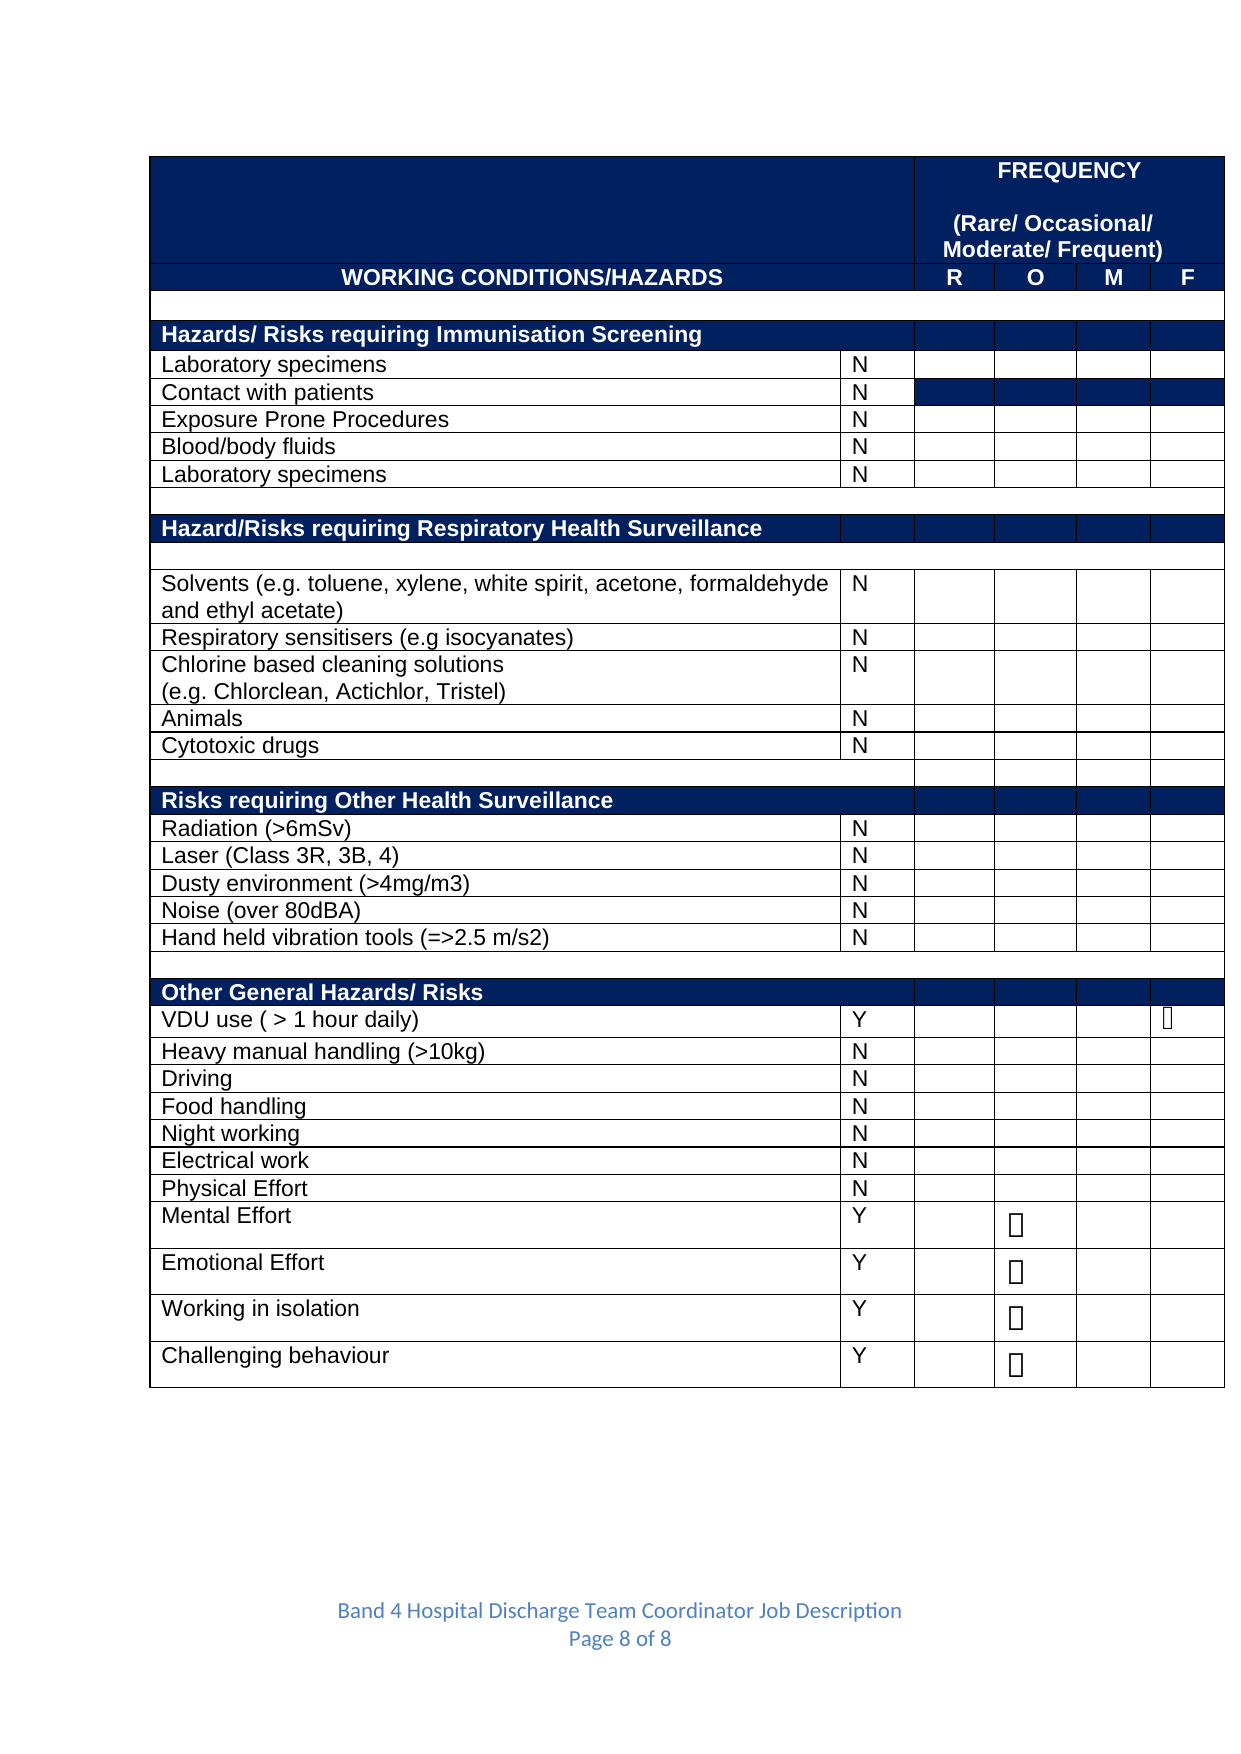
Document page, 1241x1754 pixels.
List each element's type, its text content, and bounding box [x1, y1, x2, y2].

table_cell  [995, 1202, 1076, 1248]
table_cell Chlorine based cleaning solutions (e.g. Chlorclean, Actichlor, Tristel) [151, 651, 840, 704]
table_cell [915, 351, 994, 377]
table_cell [1077, 321, 1150, 350]
table_cell N [841, 1175, 914, 1201]
table_cell [151, 488, 1224, 514]
table_cell [1151, 842, 1224, 868]
table_cell Y [841, 1342, 914, 1387]
table_cell WORKING CONDITIONS/HAZARDS [151, 264, 914, 290]
table_cell [915, 651, 994, 704]
table_cell [1077, 461, 1150, 487]
table_cell [1077, 433, 1150, 459]
table_cell [915, 1093, 994, 1119]
table_cell [915, 870, 994, 896]
table_cell [915, 842, 994, 868]
table_cell [1151, 461, 1224, 487]
table_cell Y [841, 1202, 914, 1248]
table_cell [995, 1120, 1076, 1146]
table_cell Working in isolation [151, 1295, 840, 1341]
table_cell [995, 870, 1076, 896]
table_cell [915, 321, 994, 350]
table_cell Risks requiring Other Health Surveillance [151, 787, 914, 814]
table_cell [995, 979, 1076, 1005]
table_cell N [841, 924, 914, 951]
table_cell [1151, 1006, 1224, 1037]
table_cell [151, 952, 1224, 978]
table_cell [1077, 815, 1150, 841]
table_cell  [995, 1249, 1076, 1294]
table_cell [1077, 1148, 1150, 1174]
table_cell Laser (Class 3R, 3B, 4) [151, 842, 840, 868]
table_cell [1151, 515, 1224, 542]
table_cell [915, 515, 994, 542]
table_cell [1151, 1065, 1224, 1092]
table_cell [915, 1342, 994, 1387]
table_cell [1151, 815, 1224, 841]
table_cell [1151, 624, 1224, 650]
table_cell [915, 461, 994, 487]
table_cell [1151, 570, 1224, 623]
table_cell N [841, 461, 914, 487]
table_cell Solvents (e.g. toluene, xylene, white spirit, acetone, formaldehyde and ethyl acetate) [151, 570, 840, 623]
table_cell [995, 1175, 1076, 1201]
table_cell [1077, 1038, 1150, 1064]
table_cell [1151, 406, 1224, 432]
table_cell [995, 624, 1076, 650]
table_cell N [841, 1120, 914, 1146]
table_cell Challenging behaviour [151, 1342, 840, 1387]
table_cell [915, 1175, 994, 1201]
table_cell [1077, 651, 1150, 704]
table_cell N [841, 705, 914, 731]
table_cell N [841, 842, 914, 868]
table_cell [915, 733, 994, 759]
table_cell Night working [151, 1120, 840, 1146]
table_cell [1077, 979, 1150, 1005]
table_cell Respiratory sensitisers (e.g isocyanates) [151, 624, 840, 650]
table_cell Y [841, 1295, 914, 1341]
table_cell N [841, 897, 914, 923]
table_cell Electrical work [151, 1148, 840, 1174]
table_cell [1077, 1093, 1150, 1119]
table_cell Laboratory specimens [151, 461, 840, 487]
table_cell [151, 760, 914, 786]
table_cell [1077, 760, 1150, 786]
table_cell [995, 842, 1076, 868]
table_cell Blood/body fluids [151, 433, 840, 459]
table_cell [995, 379, 1076, 405]
table_cell Heavy manual handling (>10kg) [151, 1038, 840, 1064]
table_cell [995, 433, 1076, 459]
table_cell [1151, 1093, 1224, 1119]
table_cell Driving [151, 1065, 840, 1092]
table_cell Other General Hazards/ Risks [151, 979, 914, 1005]
table_cell [1151, 733, 1224, 759]
table_cell N [841, 406, 914, 432]
table_cell [995, 515, 1076, 542]
table_cell N [841, 1038, 914, 1064]
table_cell N [841, 379, 914, 405]
table_cell N [841, 815, 914, 841]
table_cell R [915, 264, 994, 290]
table_cell F [1151, 264, 1224, 290]
table_cell [1077, 1295, 1150, 1341]
table_cell Exposure Prone Procedures [151, 406, 840, 432]
table_cell [915, 1006, 994, 1037]
table_cell [1077, 924, 1150, 951]
table_cell [1151, 787, 1224, 814]
table_cell [995, 651, 1076, 704]
table_cell [1151, 1175, 1224, 1201]
table_cell [915, 1148, 994, 1174]
table_cell [915, 1038, 994, 1064]
table_cell [1077, 406, 1150, 432]
table_cell [995, 815, 1076, 841]
table_header [151, 157, 914, 263]
table_header FREQUENCY (Rare/ Occasional/ Moderate/ Frequent) [915, 157, 1224, 263]
table_cell [995, 1006, 1076, 1037]
table_cell [995, 733, 1076, 759]
table_cell Dusty environment (>4mg/m3) [151, 870, 840, 896]
table_cell [915, 705, 994, 731]
table_cell [995, 1148, 1076, 1174]
table_cell [1077, 787, 1150, 814]
table_cell [915, 570, 994, 623]
table_cell [1077, 1065, 1150, 1092]
table_cell Cytotoxic drugs [151, 733, 840, 759]
table_cell [1077, 1342, 1150, 1387]
table_cell [915, 924, 994, 951]
table_cell Hazards/ Risks requiring Immunisation Screening [151, 321, 914, 350]
table_cell [915, 815, 994, 841]
table_cell [1151, 321, 1224, 350]
table_cell  [995, 1295, 1076, 1341]
table_cell [915, 379, 994, 405]
table_cell [1077, 1202, 1150, 1248]
table_cell [1151, 1295, 1224, 1341]
table_cell [1151, 1249, 1224, 1294]
table_cell [915, 406, 994, 432]
table_cell N [841, 433, 914, 459]
table_cell [995, 924, 1076, 951]
table_cell [915, 1065, 994, 1092]
table_cell [1077, 515, 1150, 542]
table_cell [1077, 733, 1150, 759]
table_cell [915, 760, 994, 786]
table_cell [1077, 351, 1150, 377]
table_cell [1151, 1202, 1224, 1248]
table_cell [1151, 379, 1224, 405]
table_cell [995, 1038, 1076, 1064]
table_cell [1077, 570, 1150, 623]
table_cell [995, 760, 1076, 786]
table_cell [841, 515, 914, 542]
table_cell M [1077, 264, 1150, 290]
table_cell [1077, 870, 1150, 896]
table_cell [1151, 351, 1224, 377]
table_cell [915, 1249, 994, 1294]
table_cell Animals [151, 705, 840, 731]
table_cell [915, 624, 994, 650]
table_cell [1151, 924, 1224, 951]
table_cell [151, 543, 1224, 569]
table_cell [1077, 897, 1150, 923]
table_cell [1151, 1120, 1224, 1146]
table_cell [995, 406, 1076, 432]
table_cell N [841, 1065, 914, 1092]
table_cell [1151, 1148, 1224, 1174]
table_cell N [841, 624, 914, 650]
table_cell [1151, 897, 1224, 923]
table_cell Mental Effort [151, 1202, 840, 1248]
table_cell Noise (over 80dBA) [151, 897, 840, 923]
table_cell [1151, 760, 1224, 786]
table_cell [915, 1120, 994, 1146]
table_cell [1077, 705, 1150, 731]
table_cell [1077, 1175, 1150, 1201]
table_cell Emotional Effort [151, 1249, 840, 1294]
table_cell Laboratory specimens [151, 351, 840, 377]
table_cell [995, 570, 1076, 623]
table_cell N [841, 1148, 914, 1174]
table_cell [1077, 842, 1150, 868]
table_cell Hand held vibration tools (=>2.5 m/s2) [151, 924, 840, 951]
table_cell [995, 1065, 1076, 1092]
table_cell [995, 461, 1076, 487]
table_cell O [995, 264, 1076, 290]
table_cell [915, 1202, 994, 1248]
table_cell Food handling [151, 1093, 840, 1119]
table_cell Physical Effort [151, 1175, 840, 1201]
table_cell [1151, 1038, 1224, 1064]
table_cell [1151, 870, 1224, 896]
table_cell [151, 291, 1224, 320]
table_cell [1151, 433, 1224, 459]
table_cell [1151, 705, 1224, 731]
table_cell [995, 897, 1076, 923]
table_cell N [841, 351, 914, 377]
table_cell N [841, 570, 914, 623]
table_cell [995, 321, 1076, 350]
table_cell Y [841, 1249, 914, 1294]
table_cell Radiation (>6mSv) [151, 815, 840, 841]
table_cell VDU use ( > 1 hour daily) [151, 1006, 840, 1037]
table_cell [1077, 624, 1150, 650]
table_cell [995, 787, 1076, 814]
table_cell [1151, 651, 1224, 704]
table_cell Contact with patients [151, 379, 840, 405]
table_cell Hazard/Risks requiring Respiratory Health Surveillance [151, 515, 840, 542]
table_cell  [995, 1342, 1076, 1387]
table_cell [1077, 1006, 1150, 1037]
table_cell Y [841, 1006, 914, 1037]
table_cell N [841, 651, 914, 704]
table_cell [995, 705, 1076, 731]
table_cell N [841, 1093, 914, 1119]
table_cell [995, 351, 1076, 377]
table_cell N [841, 733, 914, 759]
table_cell [1151, 1342, 1224, 1387]
table_cell [915, 433, 994, 459]
table_cell [915, 787, 994, 814]
table_cell [915, 897, 994, 923]
table_cell [995, 1093, 1076, 1119]
table_cell N [841, 870, 914, 896]
table_cell [915, 1295, 994, 1341]
table_cell [915, 979, 994, 1005]
table_cell [1151, 979, 1224, 1005]
table_cell [1077, 1120, 1150, 1146]
table_cell [1077, 1249, 1150, 1294]
table_cell [1077, 379, 1150, 405]
